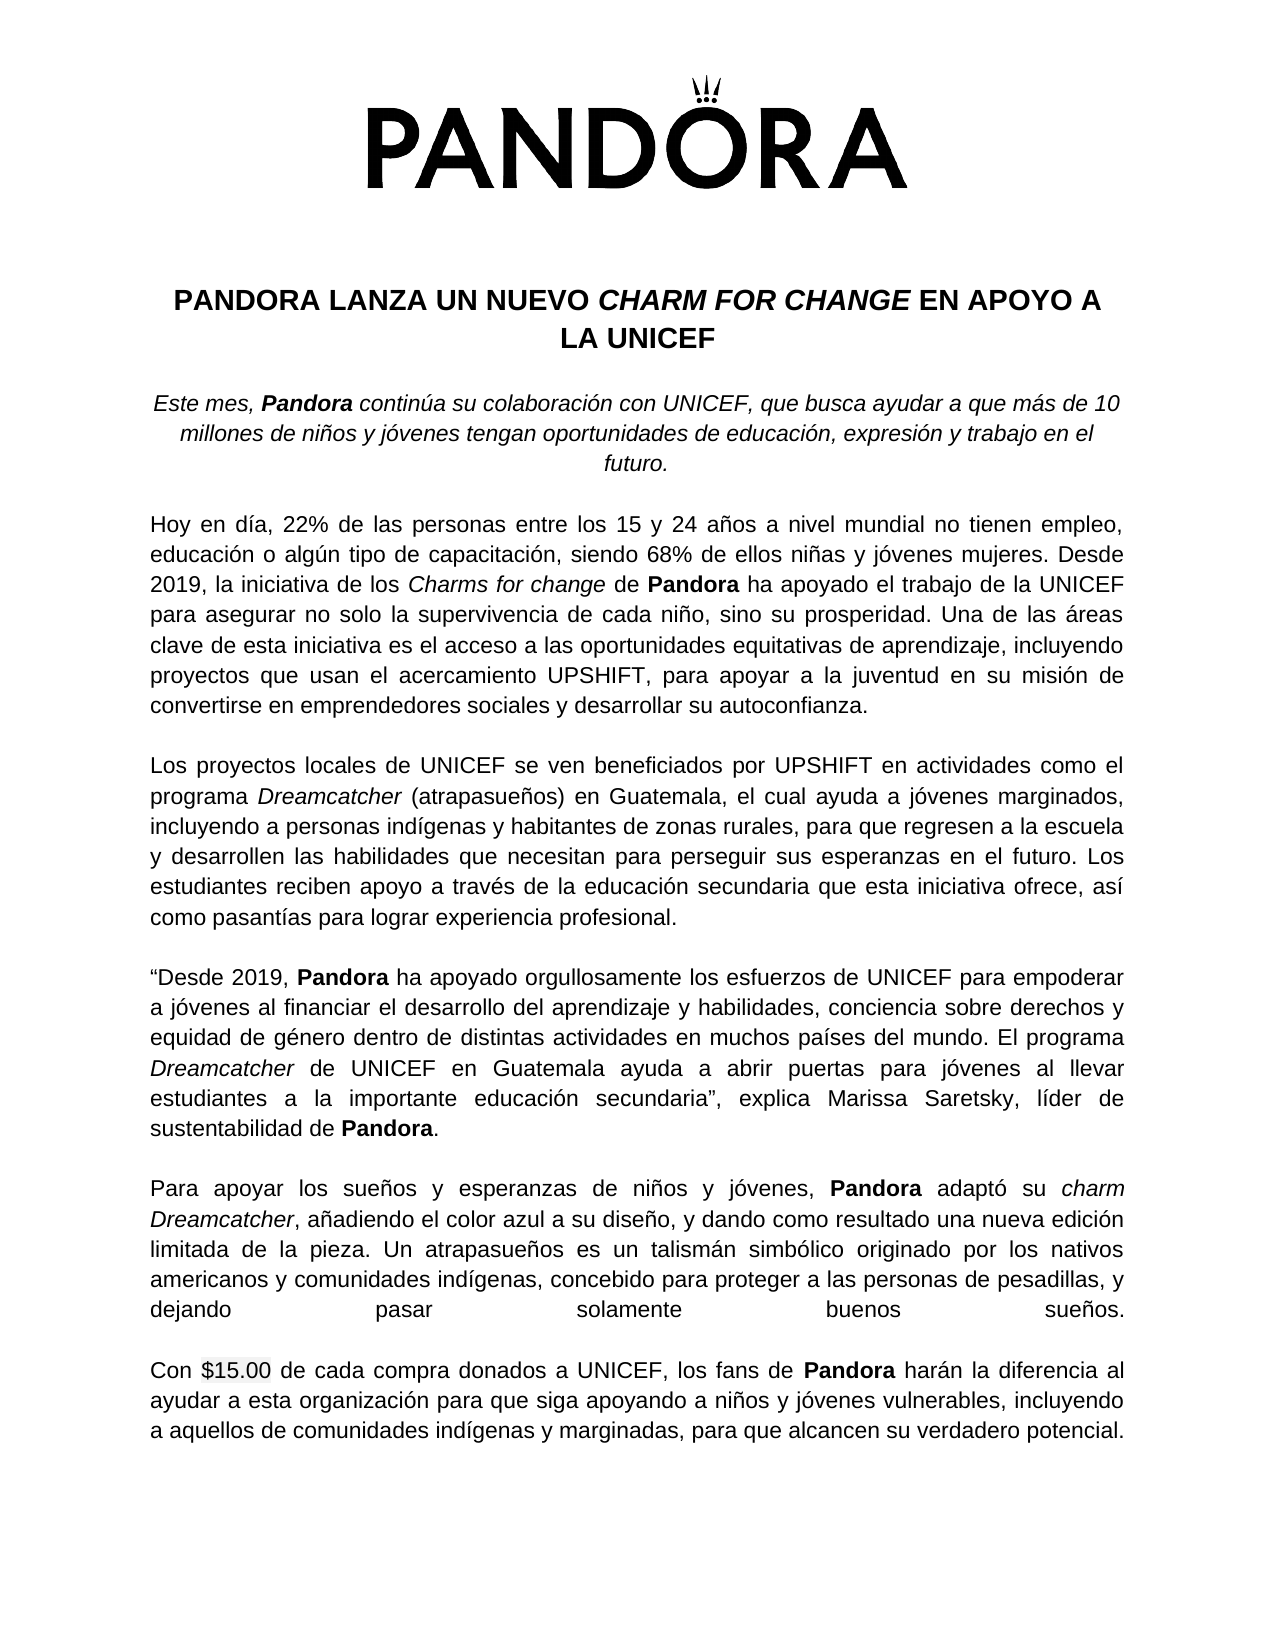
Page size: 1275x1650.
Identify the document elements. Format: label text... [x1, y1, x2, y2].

text PANDORA LANZA UN NUEVO CHARM FOR CHANGE EN APOYO A LA UNICEF [150, 283, 1125, 355]
picture [367, 75, 908, 189]
text “Desde 2019, Pandora ha apoyado orgullosamente los esfuerzos de UNICEF para empoderar a jóvenes al financiar el desarrollo del aprendizaje y habilidades, conciencia sobre derechos y equidad de género dentro de distintas actividades en muchos países del mundo. El programa Dreamcatcher de UNICEF en Guatemala ayuda a abrir puertas para jóvenes al llevar estudiantes a la importante educación secundaria”, explica Marissa Saretsky, líder de sustentabilidad de Pandora. [150, 964, 1125, 1141]
text Para apoyar los sueños y esperanzas de niños y jóvenes, Pandora adaptó su charm Dreamcatcher, añadiendo el color azul a su diseño, y dando como resultado una nueva edición limitada de la pieza. Un atrapasueños es un talismán simbólico originado por los nativos americanos y comunidades indígenas, concebido para proteger a las personas de pesadillas, y dejando pasar solamente buenos sueños. [150, 1175, 1125, 1353]
text Este mes, Pandora continúa su colaboración con UNICEF, que busca ayudar a que más de 10 millones de niños y jóvenes tengan oportunidades de educación, expresión y trabajo en el futuro. [150, 390, 1125, 477]
text Los proyectos locales de UNICEF se ven beneficiados por UPSHIFT en actividades como el programa Dreamcatcher (atrapasueños) en Guatemala, el cual ayuda a jóvenes marginados, incluyendo a personas indígenas y habitantes de zonas rurales, para que regresen a la escuela y desarrollen las habilidades que necesitan para perseguir sus esperanzas en el futuro. Los estudiantes reciben apoyo a través de la educación secundaria que esta iniciativa ofrece, así como pasantías para lograr experiencia profesional. [150, 752, 1125, 930]
text Con $15.00 de cada compra donados a UNICEF, los fans de Pandora harán la diferencia al ayudar a esta organización para que siga apoyando a niños y jóvenes vulnerables, incluyendo a aquellos de comunidades indígenas y marginadas, para que alcancen su verdadero potencial. [150, 1357, 1125, 1443]
text Hoy en día, 22% de las personas entre los 15 y 24 años a nivel mundial no tienen empleo, educación o algún tipo de capacitación, siendo 68% de ellos niñas y jóvenes mujeres. Desde 2019, la iniciativa de los Charms for change de Pandora ha apoyado el trabajo de la UNICEF para asegurar no solo la supervivencia de cada niño, sino su prosperidad. Una de las áreas clave de esta iniciativa es el acceso a las oportunidades equitativas de aprendizaje, incluyendo proyectos que usan el acercamiento UPSHIFT, para apoyar a la juventud en su misión de convertirse en emprendedores sociales y desarrollar su autoconfianza. [150, 511, 1125, 718]
